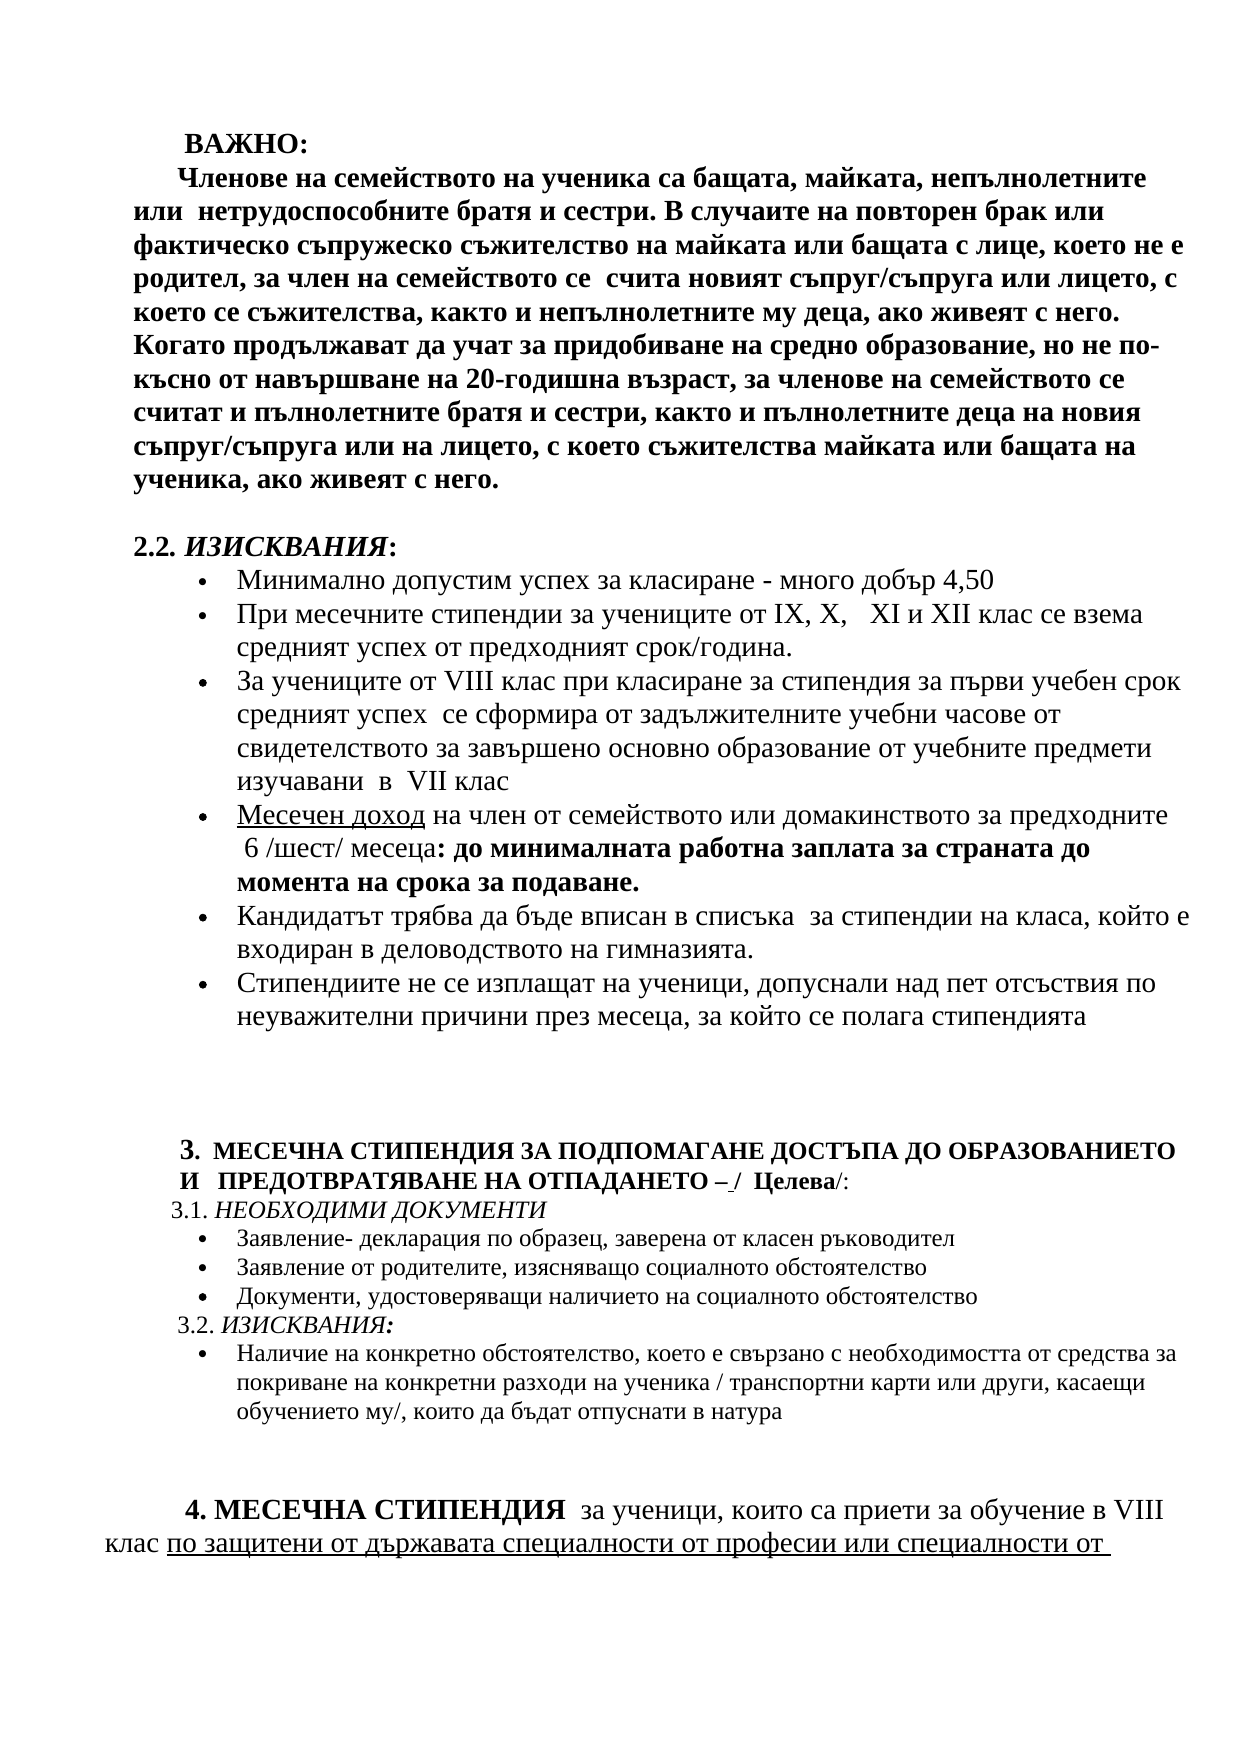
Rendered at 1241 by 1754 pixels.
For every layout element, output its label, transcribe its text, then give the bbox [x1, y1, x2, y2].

list Наличие на конкретно обстоятелство, което е свързано с необходимостта от средства за покриване на конкретни разходи на ученика / транспортни карти или други, касаещи обучението му/, които да бъдат отпуснати в натура [199, 1338, 1196, 1425]
list За учениците от VІІІ клас при класиране за стипендия за първи учебен срок средният успех се сформира от задължителните учебни часове от свидетелството за завършено основно образование от учебните предмети изучавани в VІІ клас [199, 663, 1196, 797]
text 3.1. НЕОБХОДИМИ ДОКУМЕНТИ [171, 1195, 1196, 1223]
list Заявление- декларация по образец, заверена от класен ръководител [199, 1223, 1196, 1252]
list Стипендиите не се изплащат на ученици, допуснали над пет отсъствия по неуважителни причини през месеца, за който се полага стипендията [199, 965, 1196, 1032]
list Заявление от родителите, изясняващо социалното обстоятелство [199, 1252, 1196, 1281]
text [104, 1492, 1196, 1559]
list Минимално допустим успех за класиране - много добър 4,50 [199, 562, 1196, 596]
text 6 /шест/ месеца: до минималната работна заплата за страната до момента на срока за подаване. [237, 831, 1196, 898]
text 2.2. ИЗИСКВАНИЯ: [133, 529, 1196, 562]
text Членове на семейството на ученика са бащата, майката, непълнолетните или нетрудоспособните братя и сестри. В случаите на повторен брак или фактическо съпружеско съжителство на майката или бащата с лице, което не е родител, за член на семейството се счита новият съпруг/съпруга или лицето, с което се съжителства, както и непълнолетните му деца, ако живеят с него. Когато продължават да учат за придобиване на средно образование, но не по-късно от навършване на 20-годишна възраст, за членове на семейството се считат и пълнолетните братя и сестри, както и пълнолетните деца на новия съпруг/съпруга или на лицето, с което съжителства майката или бащата на ученика, ако живеят с него. [133, 160, 1196, 495]
text 3.2. ИЗИСКВАНИЯ: [103, 1310, 1196, 1338]
text ВАЖНО: [133, 126, 1196, 160]
list Кандидатът трябва да бъде вписан в списъка за стипендии на класа, който е входиран в деловодството на гимназията. [199, 898, 1196, 965]
text 3. МЕСЕЧНА СТИПЕНДИЯ ЗА ПОДПОМАГАНЕ ДОСТЪПА ДО ОБРАЗОВАНИЕТО И ПРЕДОТВРАТЯВАНЕ НА ОТПАДАНЕТО – / Целева/: [179, 1132, 1196, 1195]
list Документи, удостоверяващи наличието на социалното обстоятелство [199, 1281, 1196, 1310]
list Месечен доход на член от семейството или домакинството за предходните [199, 797, 1196, 831]
list При месечните стипендии за учениците от ІХ, Х, ХІ и ХІІ клас се взема средният успех от предходният срок/година. [199, 596, 1196, 663]
